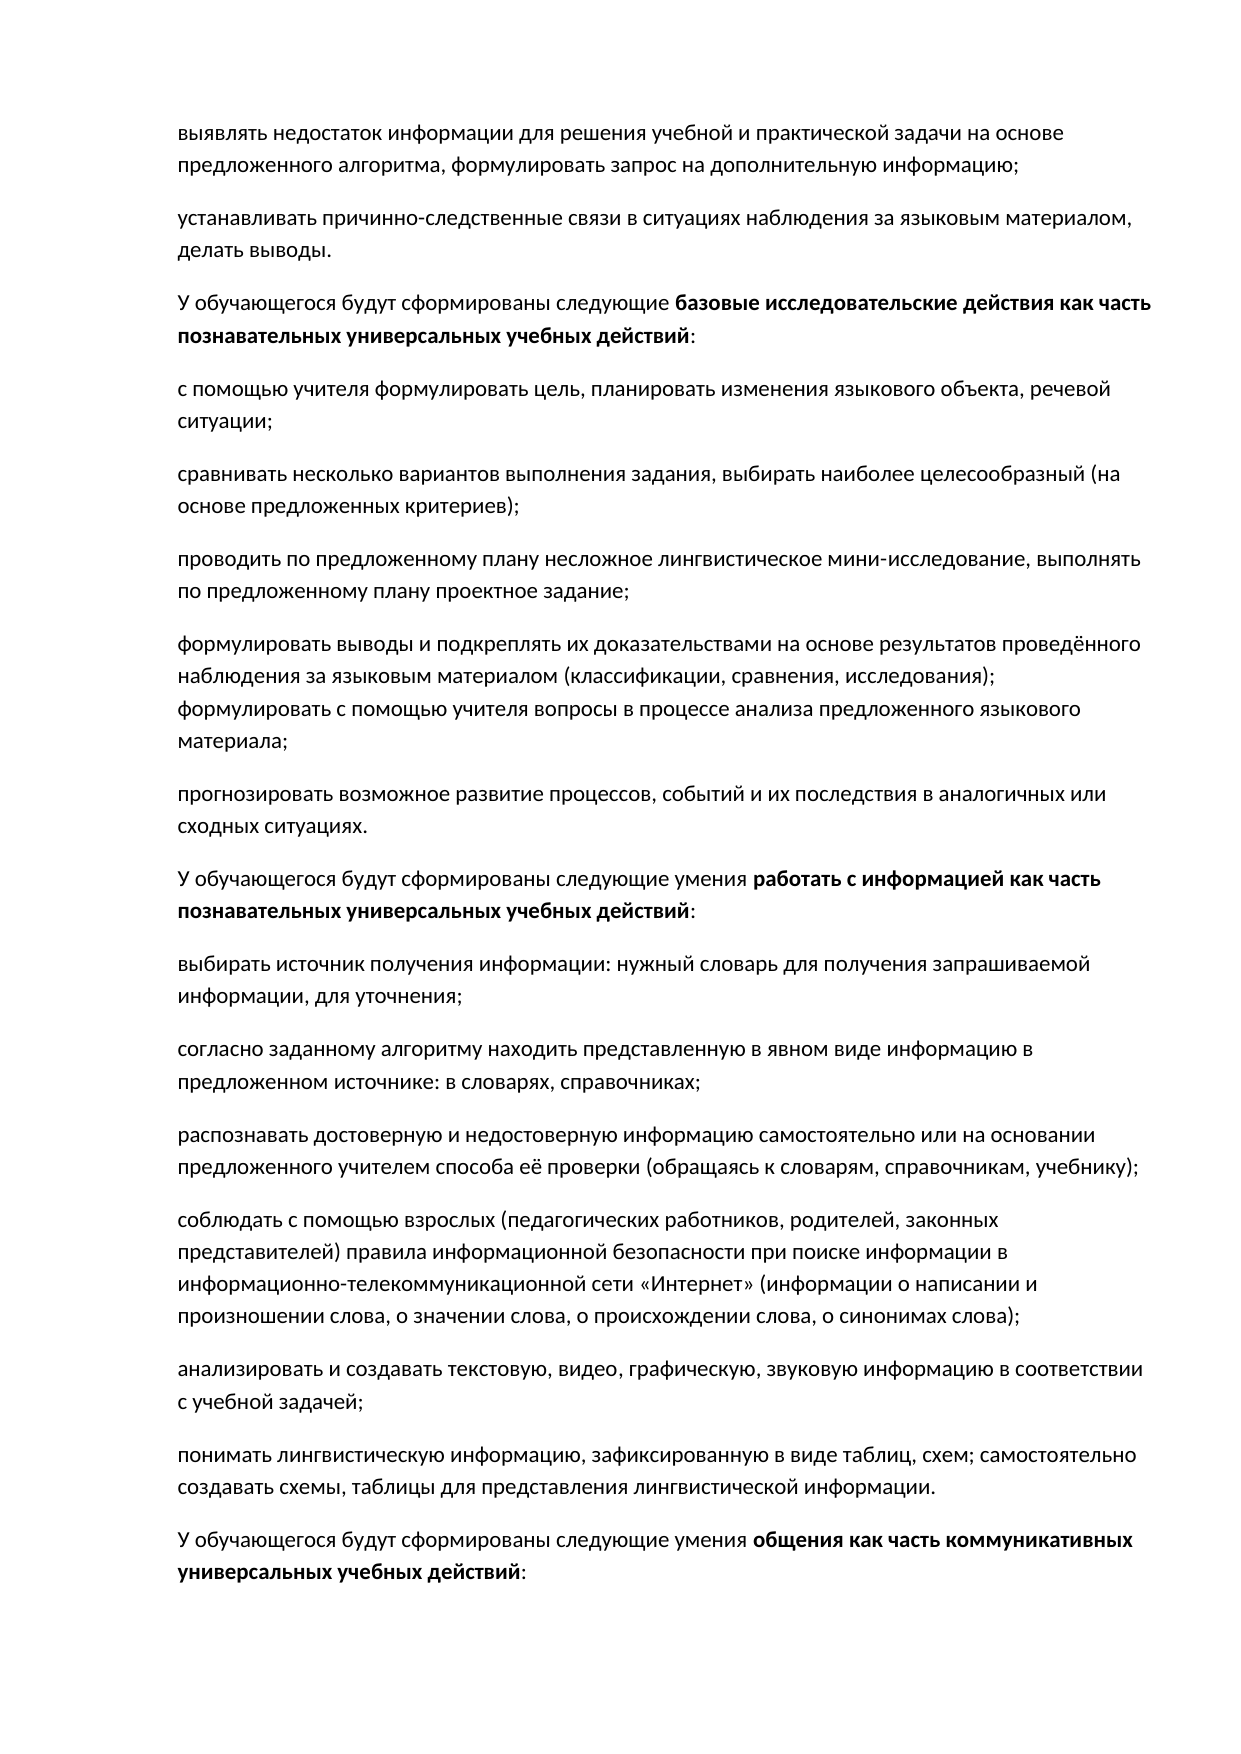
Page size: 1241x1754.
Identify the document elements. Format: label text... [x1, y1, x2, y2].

text У обучающегося будут сформированы следующие умения общения как часть коммуникативных универсальных учебных действий: [177, 1525, 1152, 1585]
text выявлять недостаток информации для решения учебной и практической задачи на основе предложенного алгоритма, формулировать запрос на дополнительную информацию; [177, 118, 1152, 178]
text У обучающегося будут сформированы следующие базовые исследовательские действия как часть познавательных универсальных учебных действий: [177, 288, 1152, 349]
text согласно заданному алгоритму находить представленную в явном виде информацию в предложенном источнике: в словарях, справочниках; [177, 1034, 1152, 1095]
text прогнозировать возможное развитие процессов, событий и их последствия в аналогичных или сходных ситуациях. [177, 779, 1152, 839]
text понимать лингвистическую информацию, зафиксированную в виде таблиц, схем; самостоятельно создавать схемы, таблицы для представления лингвистической информации. [177, 1440, 1152, 1500]
text распознавать достоверную и недостоверную информацию самостоятельно или на основании предложенного учителем способа её проверки (обращаясь к словарям, справочникам, учебнику); [177, 1120, 1152, 1180]
text формулировать выводы и подкреплять их доказательствами на основе результатов проведённого наблюдения за языковым материалом (классификации, сравнения, исследования); формулировать с помощью учителя вопросы в процессе анализа предложенного языкового материала; [177, 629, 1152, 754]
text устанавливать причинно-следственные связи в ситуациях наблюдения за языковым материалом, делать выводы. [177, 203, 1152, 263]
text У обучающегося будут сформированы следующие умения работать с информацией как часть познавательных универсальных учебных действий: [177, 864, 1152, 924]
text анализировать и создавать текстовую, видео, графическую, звуковую информацию в соответствии с учебной задачей; [177, 1354, 1152, 1415]
text сравнивать несколько вариантов выполнения задания, выбирать наиболее целесообразный (на основе предложенных критериев); [177, 459, 1152, 519]
text проводить по предложенному плану несложное лингвистическое мини-исследование, выполнять по предложенному плану проектное задание; [177, 544, 1152, 604]
text с помощью учителя формулировать цель, планировать изменения языкового объекта, речевой ситуации; [177, 374, 1152, 434]
text выбирать источник получения информации: нужный словарь для получения запрашиваемой информации, для уточнения; [177, 949, 1152, 1009]
text соблюдать с помощью взрослых (педагогических работников, родителей, законных представителей) правила информационной безопасности при поиске информации в информационно-телекоммуникационной сети «Интернет» (информации о написании и произношении слова, о значении слова, о происхождении слова, о синонимах слова); [177, 1205, 1152, 1329]
